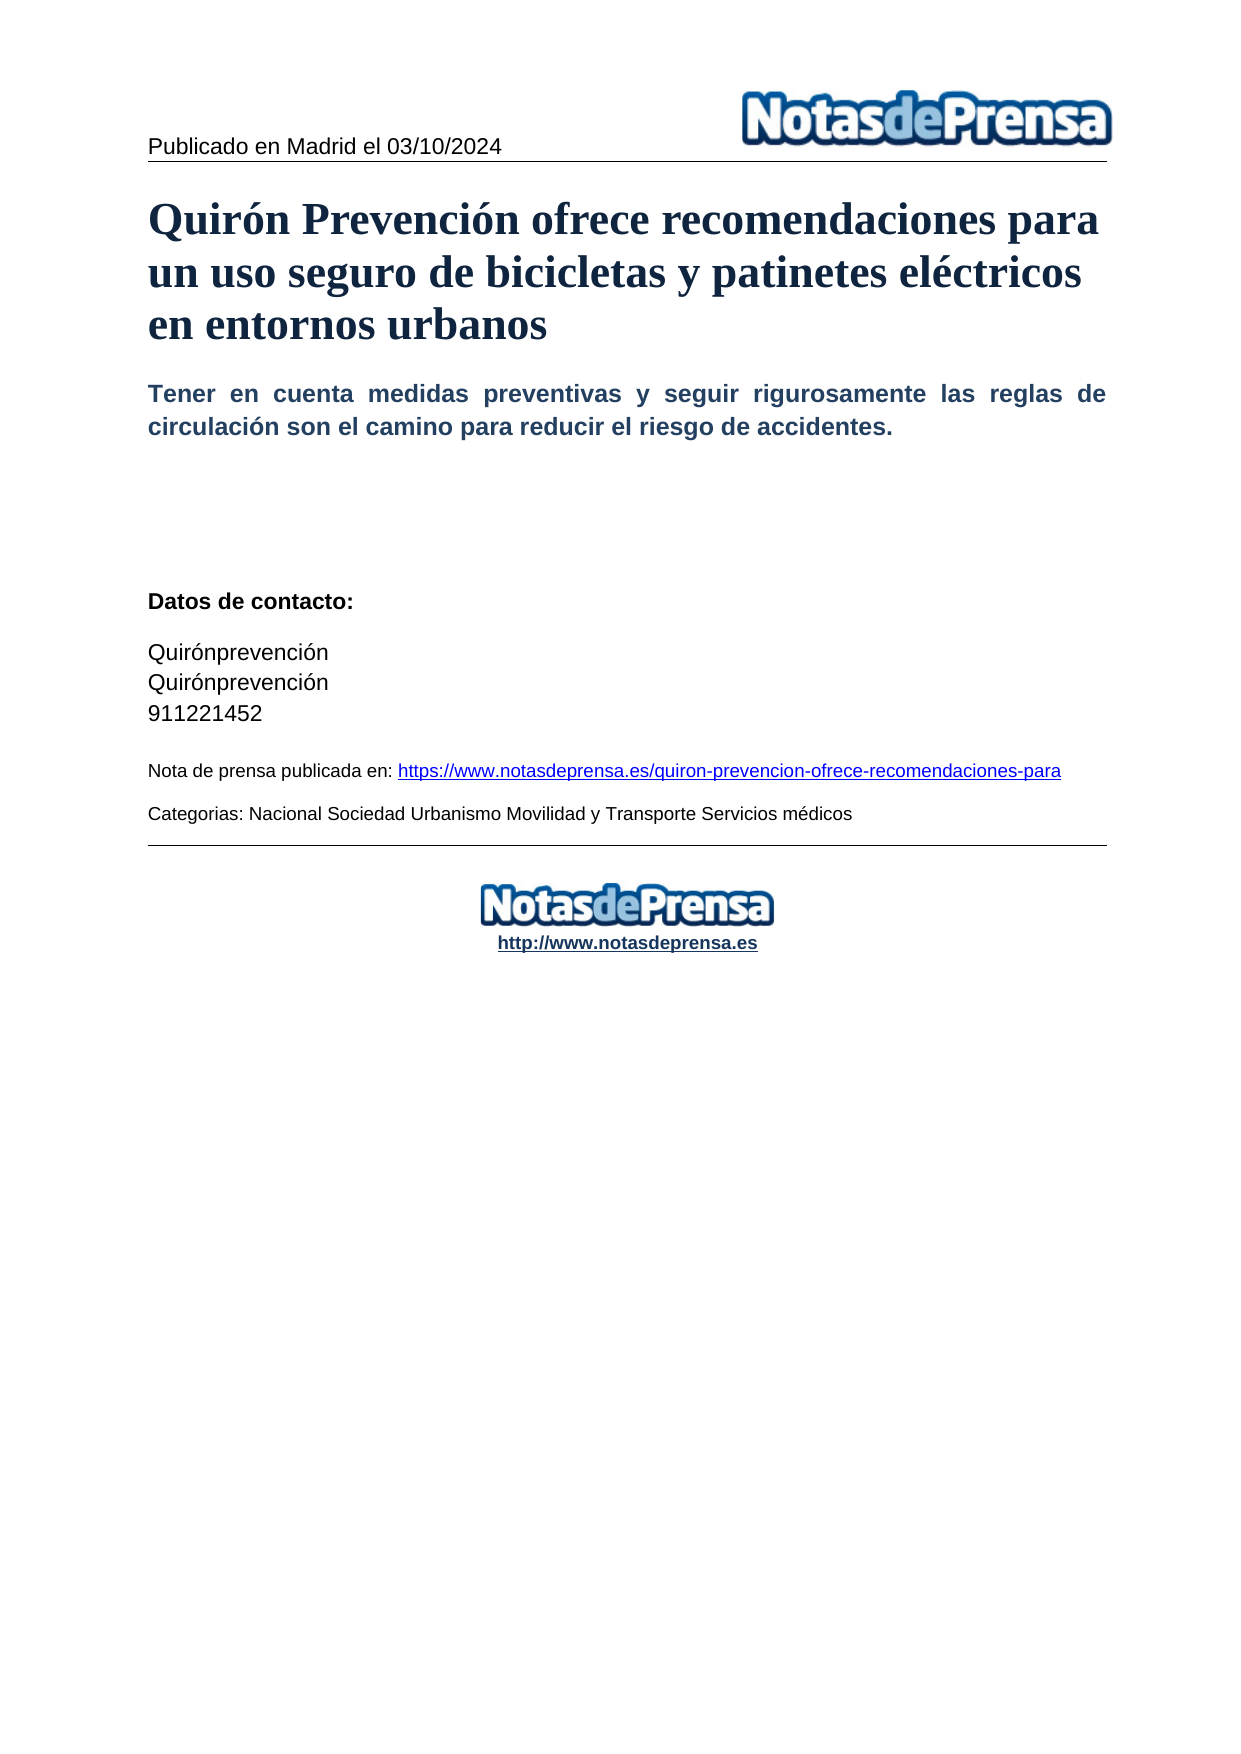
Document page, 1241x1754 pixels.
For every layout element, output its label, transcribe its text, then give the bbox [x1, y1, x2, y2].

text Quirónprevención [148, 639, 1063, 666]
text Nota de prensa publicada en: https://www.notasdeprensa.es/quiron-prevencion-ofrece-recomendaciones-para [148, 760, 1107, 782]
text http://www.notasdeprensa.es [148, 932, 1107, 953]
picture [480, 882, 775, 928]
picture [742, 90, 1113, 148]
subtitle Quirón Prevención ofrece recomendaciones para un uso seguro de bicicletas y patinetes eléctricos en entornos urbanos [148, 192, 1107, 350]
text Datos de contacto: [148, 588, 1107, 614]
subtitle Tener en cuenta medidas preventivas y seguir rigurosamente las reglas de circulación son el camino para reducir el riesgo de accidentes. [148, 379, 1107, 441]
text Categorias: Nacional Sociedad Urbanismo Movilidad y Transporte Servicios médicos [148, 802, 1107, 824]
text 911221452 [148, 699, 1063, 726]
text Quirónprevención [148, 669, 1063, 696]
text Publicado en Madrid el 03/10/2024 [148, 133, 1107, 161]
